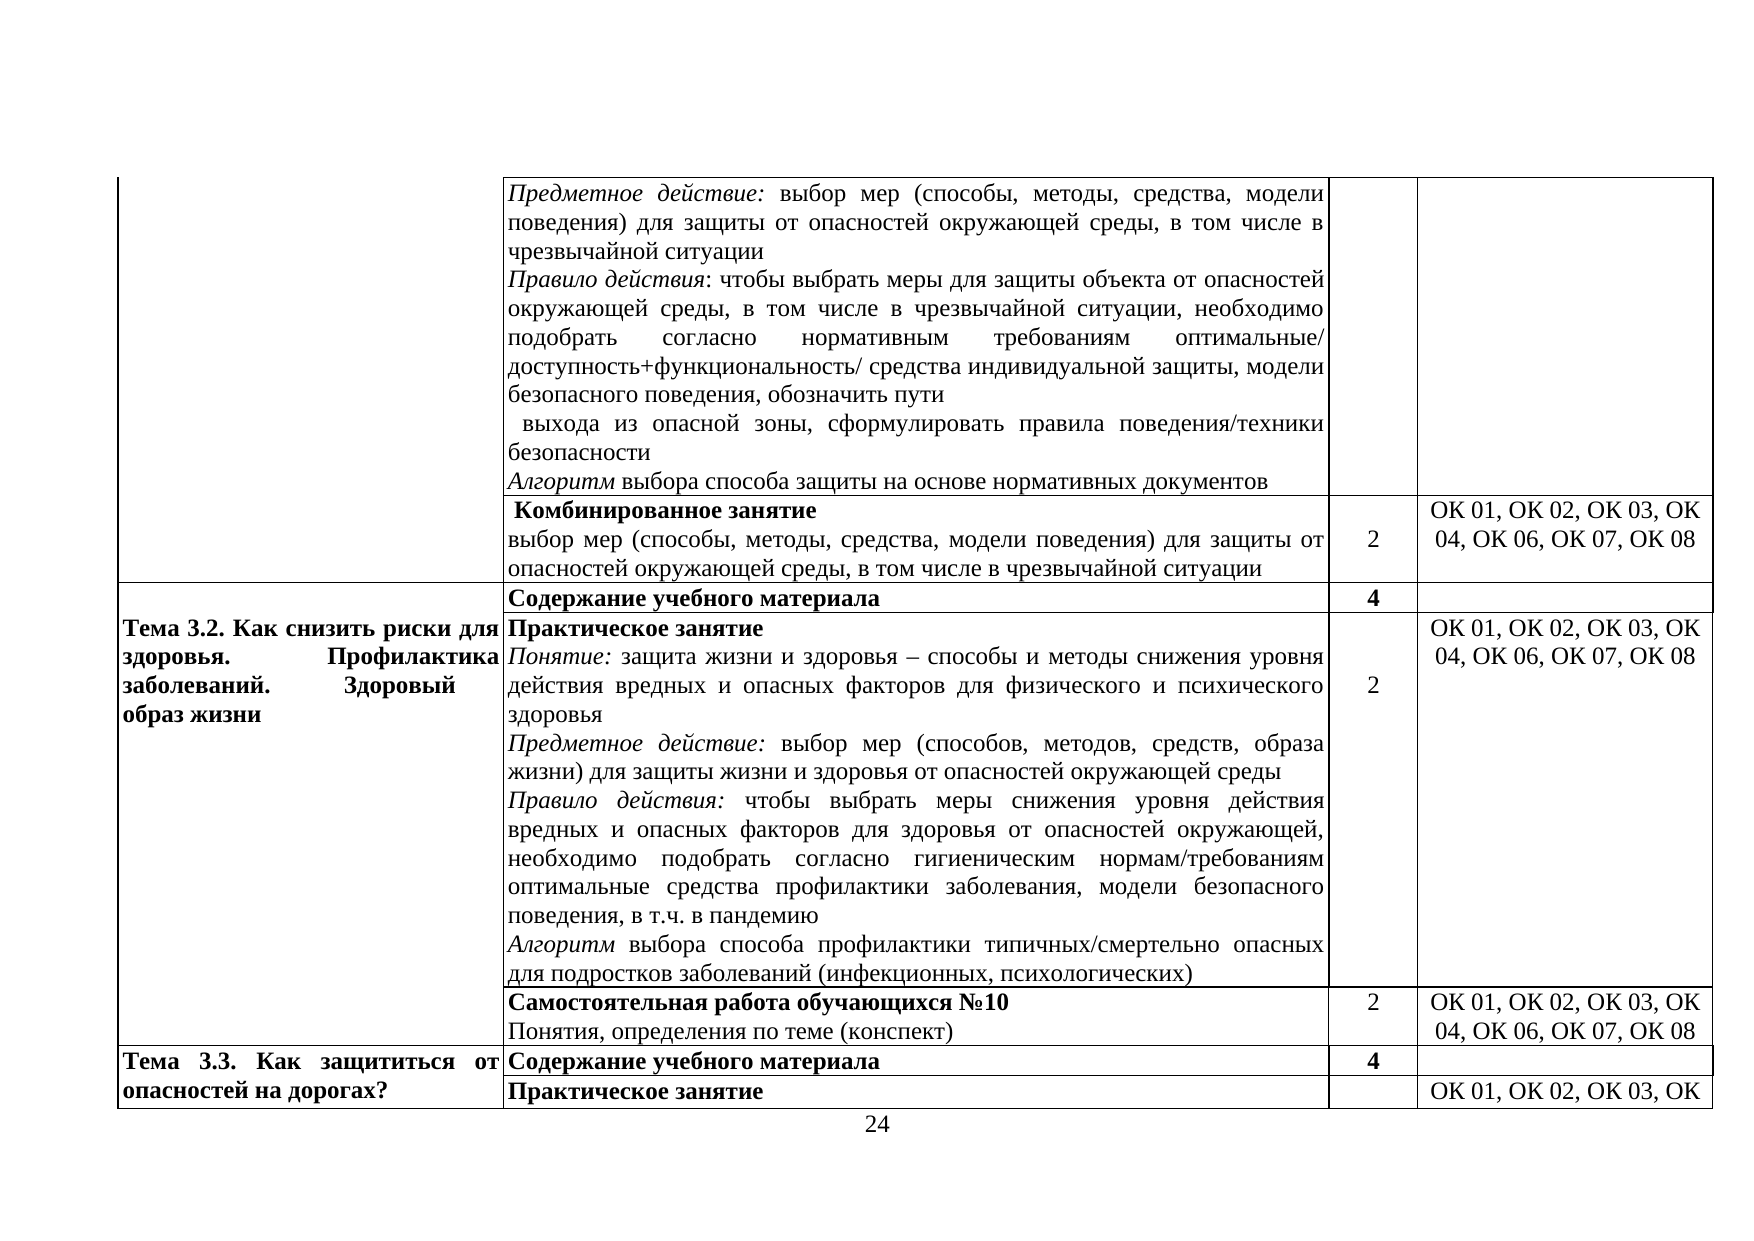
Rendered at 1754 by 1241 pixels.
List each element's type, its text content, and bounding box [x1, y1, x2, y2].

table_cell [1418, 583, 1712, 612]
table_cell 2 [1330, 1076, 1417, 1108]
table_cell 2 [1330, 613, 1417, 986]
table_cell Практическое занятие Понятие: защита жизни и здоровья – способы и методы снижения уровня действия вредных и опасных факторов для физического и психического здоровья Предметное действие: выбор мер (способов, методов, средств, образа жизни) для защиты жизни и здоровья от опасностей окружающей среды Правило действия: чтобы выбрать меры снижения уровня действия вредных и опасных факторов для здоровья от опасностей окружающей, необходимо подобрать согласно гигиеническим нормам/требованиям оптимальные средства профилактики заболевания, модели безопасного поведения, в т.ч. в пандемию Алгоритм выбора способа профилактики типичных/смертельно опасных для подростков заболеваний (инфекционных, психологических) [504, 613, 1328, 986]
table_cell Тема 3.3. Как защититься от опасностей на дорогах? [119, 1046, 503, 1108]
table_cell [1418, 178, 1712, 494]
table_cell ОК 01, ОК 02, ОК 03, ОК 04, ОК 06, ОК 07, ОК 08 [1418, 613, 1712, 986]
table_cell ОК 01, ОК 02, ОК 03, ОК 04, ОК 06, ОК 07, ОК 08 [1418, 496, 1712, 582]
table_cell 4 [1330, 583, 1417, 612]
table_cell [504, 1076, 1328, 1108]
table_cell 2 [1329, 988, 1417, 1045]
table_cell [1418, 1046, 1712, 1075]
table_cell Содержание учебного материала [504, 1046, 1328, 1075]
table_cell 2 [1330, 496, 1417, 582]
table_cell [1330, 178, 1417, 494]
table_cell ОК 01, ОК 02, ОК 03, ОК 04, ОК 06, ОК 07, ОК 08 [1418, 988, 1712, 1045]
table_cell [1418, 1076, 1712, 1108]
table_cell Комбинированное занятие выбор мер (способы, методы, средства, модели поведения) для защиты от опасностей окружающей среды, в том числе в чрезвычайной ситуации [504, 496, 1328, 582]
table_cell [504, 178, 1328, 494]
table_cell 4 [1330, 1046, 1417, 1075]
table_cell Тема 3.2. Как снизить риски для здоровья. Профилактика заболеваний. Здоровый образ жизни [119, 583, 503, 1045]
table_cell Содержание учебного материала [504, 583, 1328, 612]
table_cell Самостоятельная работа обучающихся №10 Понятия, определения по теме (конспект) [504, 988, 1328, 1045]
